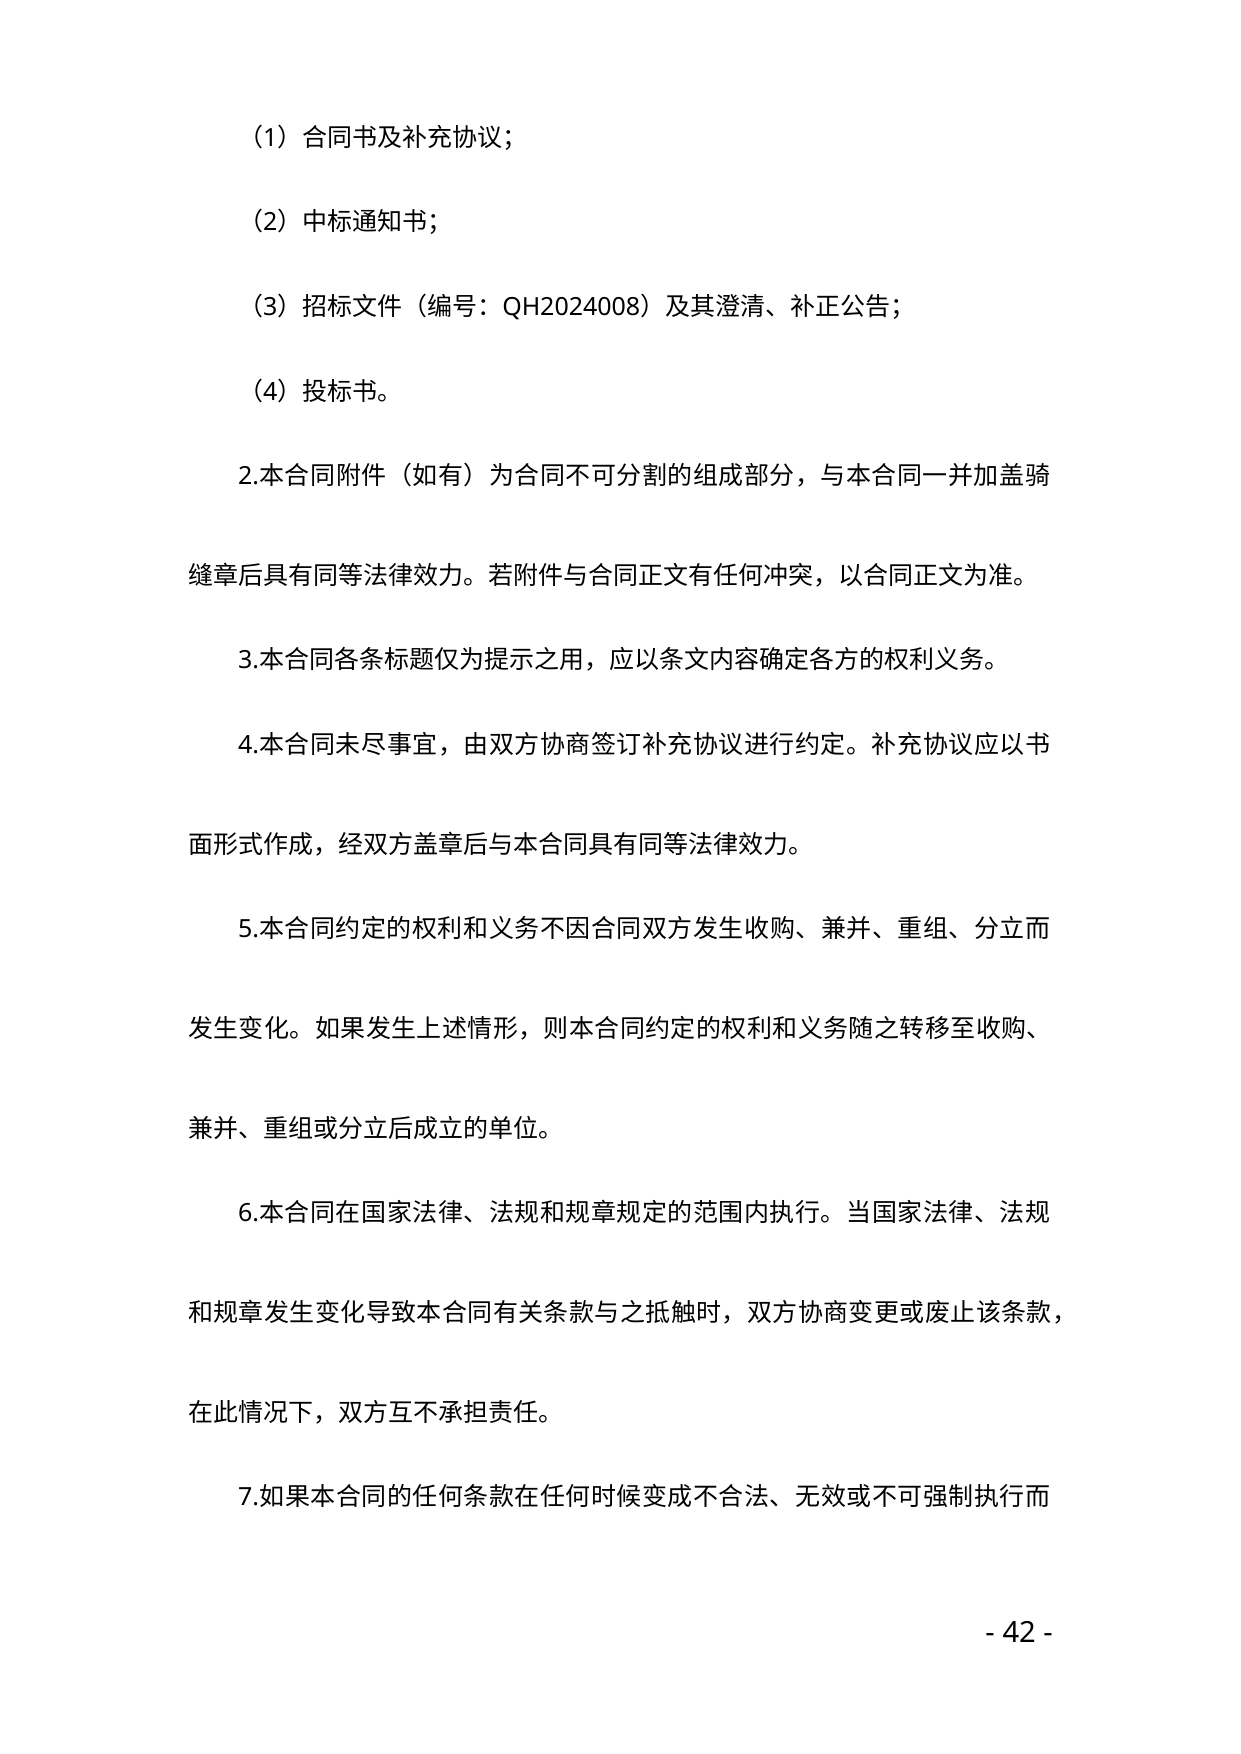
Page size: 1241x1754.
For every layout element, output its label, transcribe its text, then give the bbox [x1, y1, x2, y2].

text （4）投标书。 [188, 356, 1052, 422]
text （1）合同书及补充协议； [188, 102, 1052, 168]
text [188, 1461, 1052, 1528]
text 3.本合同各条标题仅为提示之用，应以条文内容确定各方的权利义务。 [188, 625, 1052, 691]
text 4.本合同未尽事宜，由双方协商签订补充协议进行约定。补充协议应以书面形式作成，经双方盖章后与本合同具有同等法律效力。 [188, 709, 1052, 875]
text （3）招标文件（编号：QH2024008）及其澄清、补正公告； [188, 271, 1052, 338]
text 5.本合同约定的权利和义务不因合同双方发生收购、兼并、重组、分立而发生变化。如果发生上述情形，则本合同约定的权利和义务随之转移至收购、兼并、重组或分立后成立的单位。 [188, 893, 1052, 1159]
text 6.本合同在国家法律、法规和规章规定的范围内执行。当国家法律、法规和规章发生变化导致本合同有关条款与之抵触时，双方协商变更或废止该条款，在此情况下，双方互不承担责任。 [188, 1177, 1052, 1443]
text 2.本合同附件（如有）为合同不可分割的组成部分，与本合同一并加盖骑缝章后具有同等法律效力。若附件与合同正文有任何冲突，以合同正文为准。 [188, 440, 1052, 607]
text （2）中标通知书； [188, 187, 1052, 253]
